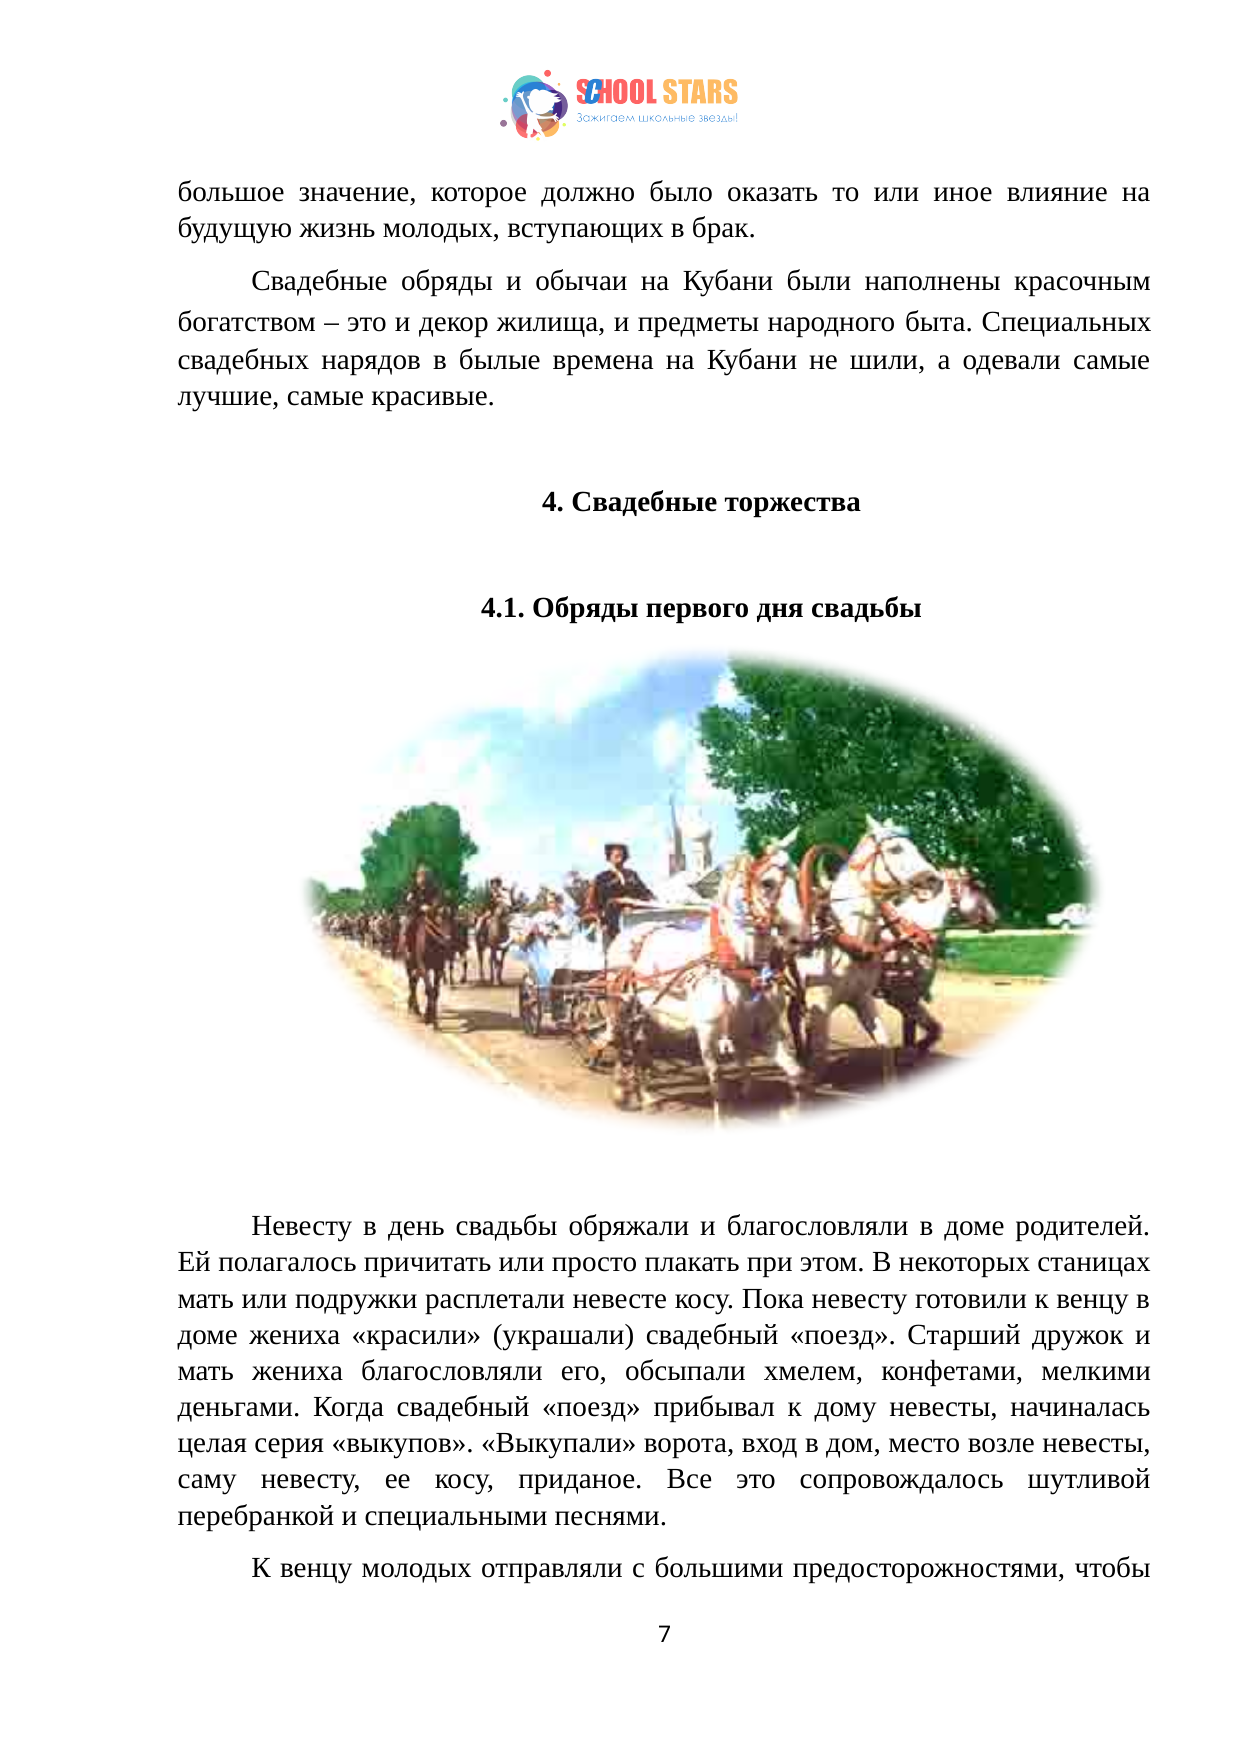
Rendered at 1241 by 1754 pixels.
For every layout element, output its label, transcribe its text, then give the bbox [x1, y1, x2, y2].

text 4.1. Обряды первого дня свадьбы [177, 590, 1152, 623]
picture [495, 63, 749, 146]
text Свадебные обряды и обычаи на Кубани были наполнены красочным богатством – это и декор жилища, и предметы народного быта. Специальных свадебных нарядов в былые времена на Кубани не шили, а одевали самые лучшие, самые красивые. [177, 263, 1152, 412]
text Невесту в день свадьбы обряжали и благословляли в доме родителей. Ей полагалось причитать или просто плакать при этом. В некоторых станицах мать или подружки расплетали невесте косу. Пока невесту готовили к венцу в доме жениха «красили» (украшали) свадебный «поезд». Старший дружок и мать жениха благословляли его, обсыпали хмелем, конфетами, мелкими деньгами. Когда свадебный «поезд» прибывал к дому невесты, начиналась целая серия «выкупов». «Выкупали» ворота, вход в дом, место возле невесты, саму невесту, ее косу, приданое. Все это сопровождалось шутливой перебранкой и специальными песнями. [177, 1208, 1152, 1531]
text 4. Свадебные торжества [177, 484, 1152, 518]
picture [326, 672, 1078, 1108]
